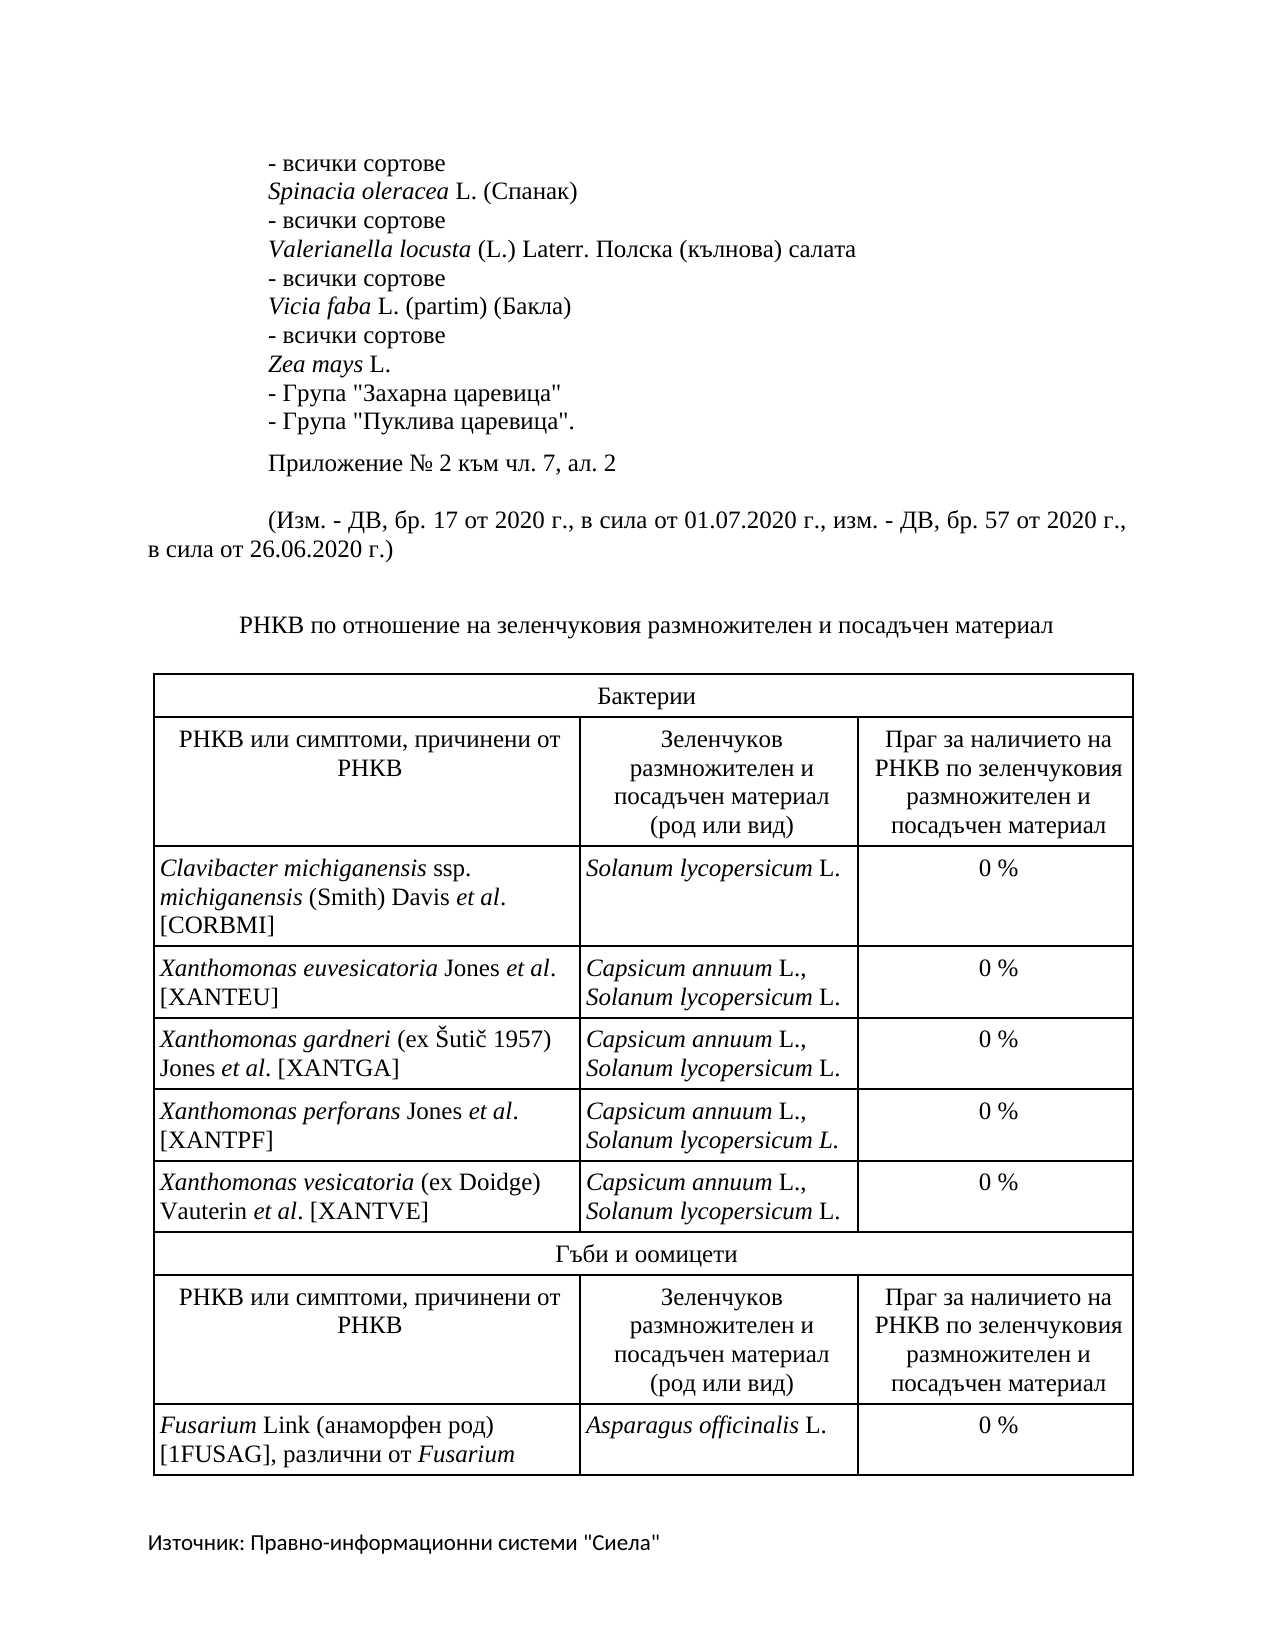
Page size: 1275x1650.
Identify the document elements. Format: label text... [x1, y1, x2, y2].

table_cell Праг за наличието на РНКВ по зеленчуковия размножителен и посадъчен материал [859, 718, 1132, 845]
text - всички сортове [148, 263, 1127, 291]
table_cell Зеленчуков размножителен и посадъчен материал (род или вид) [581, 718, 857, 845]
table_cell Праг за наличието на РНКВ по зеленчуковия размножителен и посадъчен материал [859, 1276, 1132, 1403]
table_header РНКВ по отношение на зеленчуковия размножителен и посадъчен материал [154, 604, 1133, 673]
text - всички сортове [148, 148, 1127, 176]
table_cell 0 % [859, 1162, 1132, 1231]
table_cell 0 % [859, 1090, 1132, 1159]
text Vicia faba L. (partim) (Бакла) [148, 291, 1127, 320]
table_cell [581, 1405, 857, 1474]
table_cell Гъби и оомицети [155, 1233, 1132, 1274]
table_cell Бактерии [155, 675, 1132, 716]
text - всички сортове [148, 205, 1127, 234]
table_cell 0 % [859, 847, 1132, 945]
table_cell Xanthomonas gardneri (ex Šutič 1957) Jones et al. [XANTGA] [155, 1019, 579, 1088]
table_cell Capsicum annuum L., Solanum lycopersicum L. [581, 947, 857, 1017]
text - всички сортове [148, 320, 1127, 349]
text (Изм. - ДВ, бр. 17 от 2020 г., в сила от 01.07.2020 г., изм. - ДВ, бр. 57 от 2020 г., в сила от 26.06.2020 г.) [148, 505, 1127, 563]
table_cell РНКВ или симптоми, причинени от РНКВ [155, 1276, 579, 1403]
table_cell РНКВ или симптоми, причинени от РНКВ [155, 718, 579, 845]
table_cell 0 % [859, 947, 1132, 1017]
table_cell Capsicum annuum L., Solanum lycopersicum L. [581, 1019, 857, 1088]
table_cell Clavibacter michiganensis ssp. michiganensis (Smith) Davis et al. [CORBMI] [155, 847, 579, 945]
table_cell Xanthomonas euvesicatoria Jones et al. [XANTEU] [155, 947, 579, 1017]
text - Група "Пуклива царевица". [148, 406, 1127, 435]
text Zea mays L. [148, 349, 1127, 378]
table_cell Зеленчуков размножителен и посадъчен материал (род или вид) [581, 1276, 857, 1403]
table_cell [155, 1405, 579, 1474]
table_cell Xanthomonas perforans Jones et al. [XANTPF] [155, 1090, 579, 1159]
text Приложение № 2 към чл. 7, ал. 2 [148, 448, 1127, 476]
text Valerianella locusta (L.) Laterr. Полска (кълнова) салата [148, 234, 1127, 263]
table_cell Capsicum annuum L., Solanum lycopersicum L. [581, 1090, 857, 1159]
table_cell Xanthomonas vesicatoria (ex Doidge) Vauterin et al. [XANTVE] [155, 1162, 579, 1231]
text - Група "Захарна царевица" [148, 378, 1127, 406]
table_cell 0 % [859, 1405, 1132, 1474]
table_cell Capsicum annuum L., Solanum lycopersicum L. [581, 1162, 857, 1231]
text Spinacia oleracea L. (Спанак) [148, 176, 1127, 205]
table_cell 0 % [859, 1019, 1132, 1088]
table_cell Solanum lycopersicum L. [581, 847, 857, 945]
